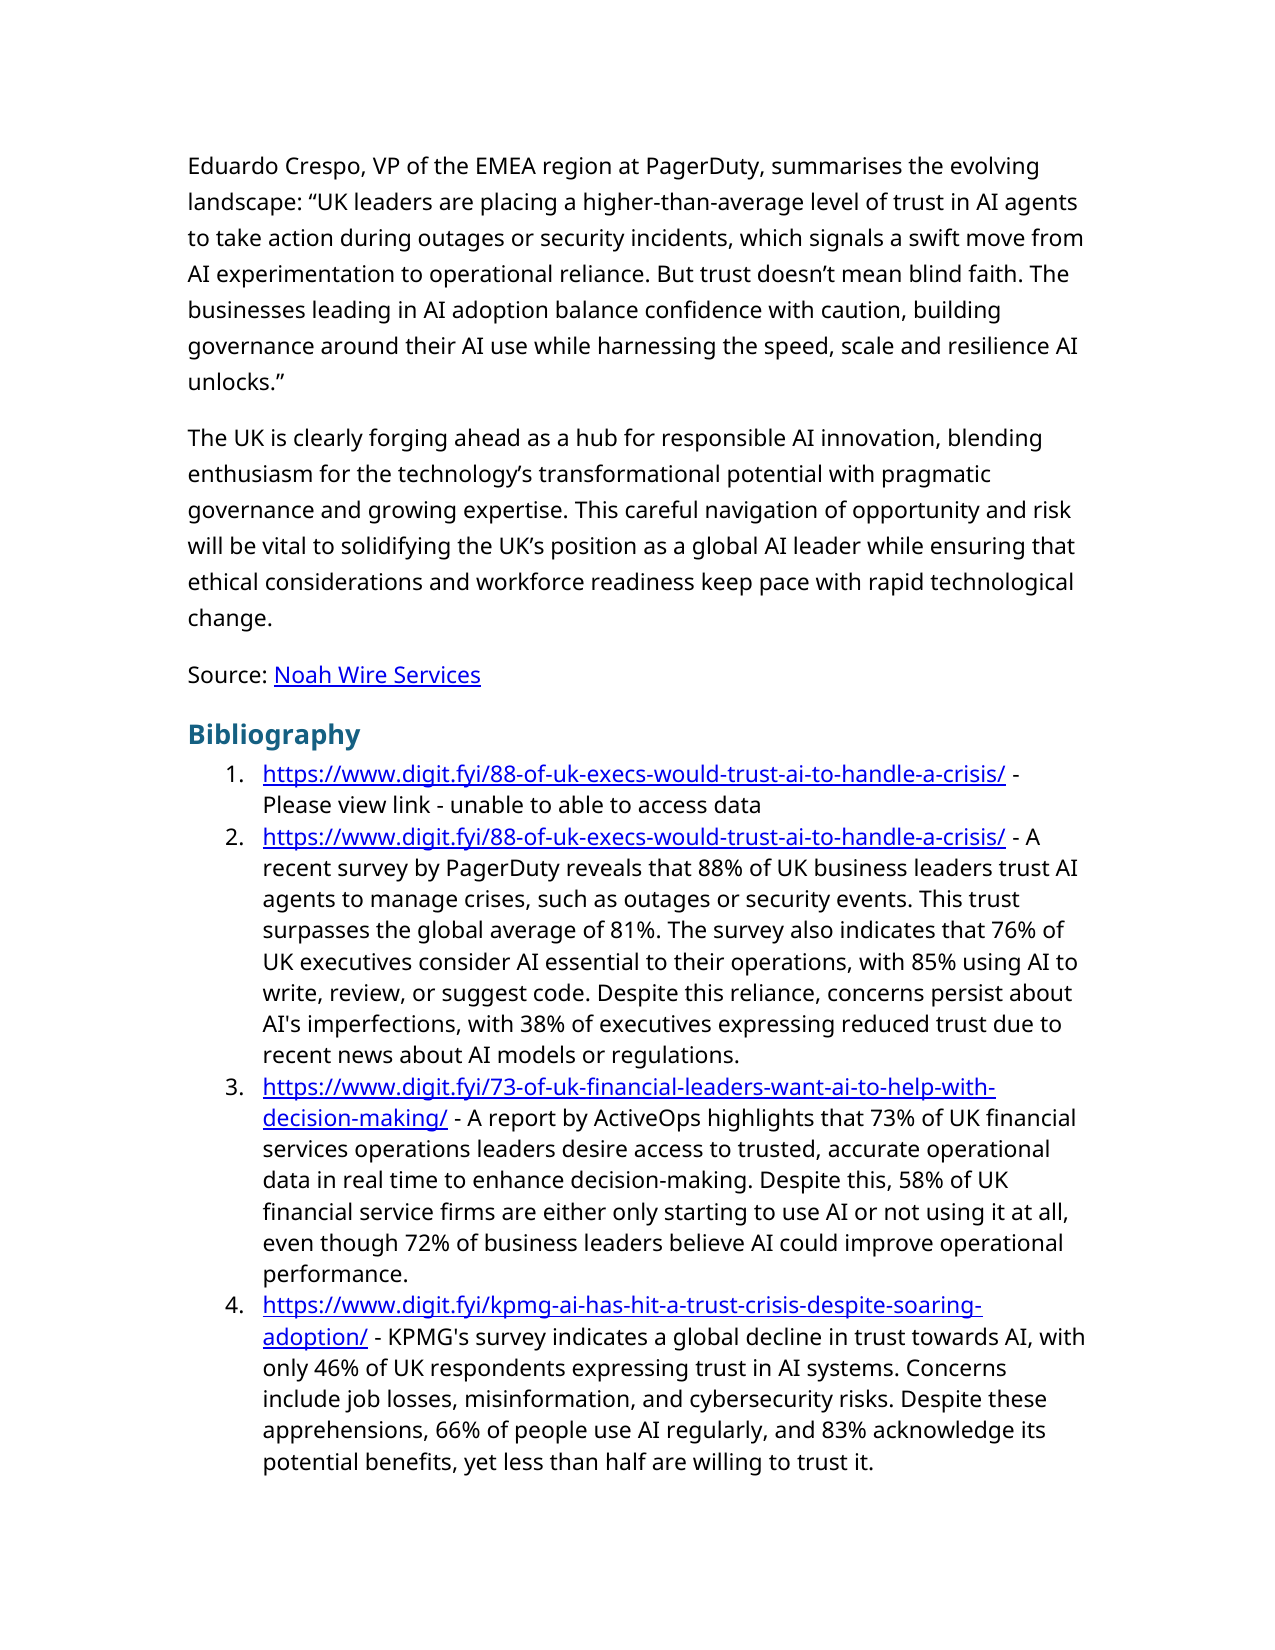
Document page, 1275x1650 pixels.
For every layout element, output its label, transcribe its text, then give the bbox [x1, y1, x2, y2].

list https://www.digit.fyi/kpmg-ai-has-hit-a-trust-crisis-despite-soaring-adoption/ - KPMG's survey indicates a global decline in trust towards AI, with only 46% of UK respondents expressing trust in AI systems. Concerns include job losses, misinformation, and cybersecurity risks. Despite these apprehensions, 66% of people use AI regularly, and 83% acknowledge its potential benefits, yet less than half are willing to trust it. [225, 1289, 1087, 1477]
text The UK is clearly forging ahead as a hub for responsible AI innovation, blending enthusiasm for the technology’s transformational potential with pragmatic governance and growing expertise. This careful navigation of opportunity and risk will be vital to solidifying the UK’s position as a global AI leader while ensuring that ethical considerations and workforce readiness keep pace with rapid technological change. [187, 422, 1087, 633]
list https://www.digit.fyi/88-of-uk-execs-would-trust-ai-to-handle-a-crisis/ - A recent survey by PagerDuty reveals that 88% of UK business leaders trust AI agents to manage crises, such as outages or security events. This trust surpasses the global average of 81%. The survey also indicates that 76% of UK executives consider AI essential to their operations, with 85% using AI to write, review, or suggest code. Despite this reliance, concerns persist about AI's imperfections, with 38% of executives expressing reduced trust due to recent news about AI models or regulations. [225, 821, 1087, 1071]
subtitle Bibliography [187, 716, 1087, 752]
text Source: Noah Wire Services [187, 659, 1087, 690]
text Eduardo Crespo, VP of the EMEA region at PagerDuty, summarises the evolving landscape: “UK leaders are placing a higher-than-average level of trust in AI agents to take action during outages or security incidents, which signals a swift move from AI experimentation to operational reliance. But trust doesn’t mean blind faith. The businesses leading in AI adoption balance confidence with caution, building governance around their AI use while harnessing the speed, scale and resilience AI unlocks.” [187, 150, 1087, 397]
list https://www.digit.fyi/88-of-uk-execs-would-trust-ai-to-handle-a-crisis/ - Please view link - unable to able to access data [225, 758, 1087, 821]
list https://www.digit.fyi/73-of-uk-financial-leaders-want-ai-to-help-with-decision-making/ - A report by ActiveOps highlights that 73% of UK financial services operations leaders desire access to trusted, accurate operational data in real time to enhance decision-making. Despite this, 58% of UK financial service firms are either only starting to use AI or not using it at all, even though 72% of business leaders believe AI could improve operational performance. [225, 1071, 1087, 1289]
